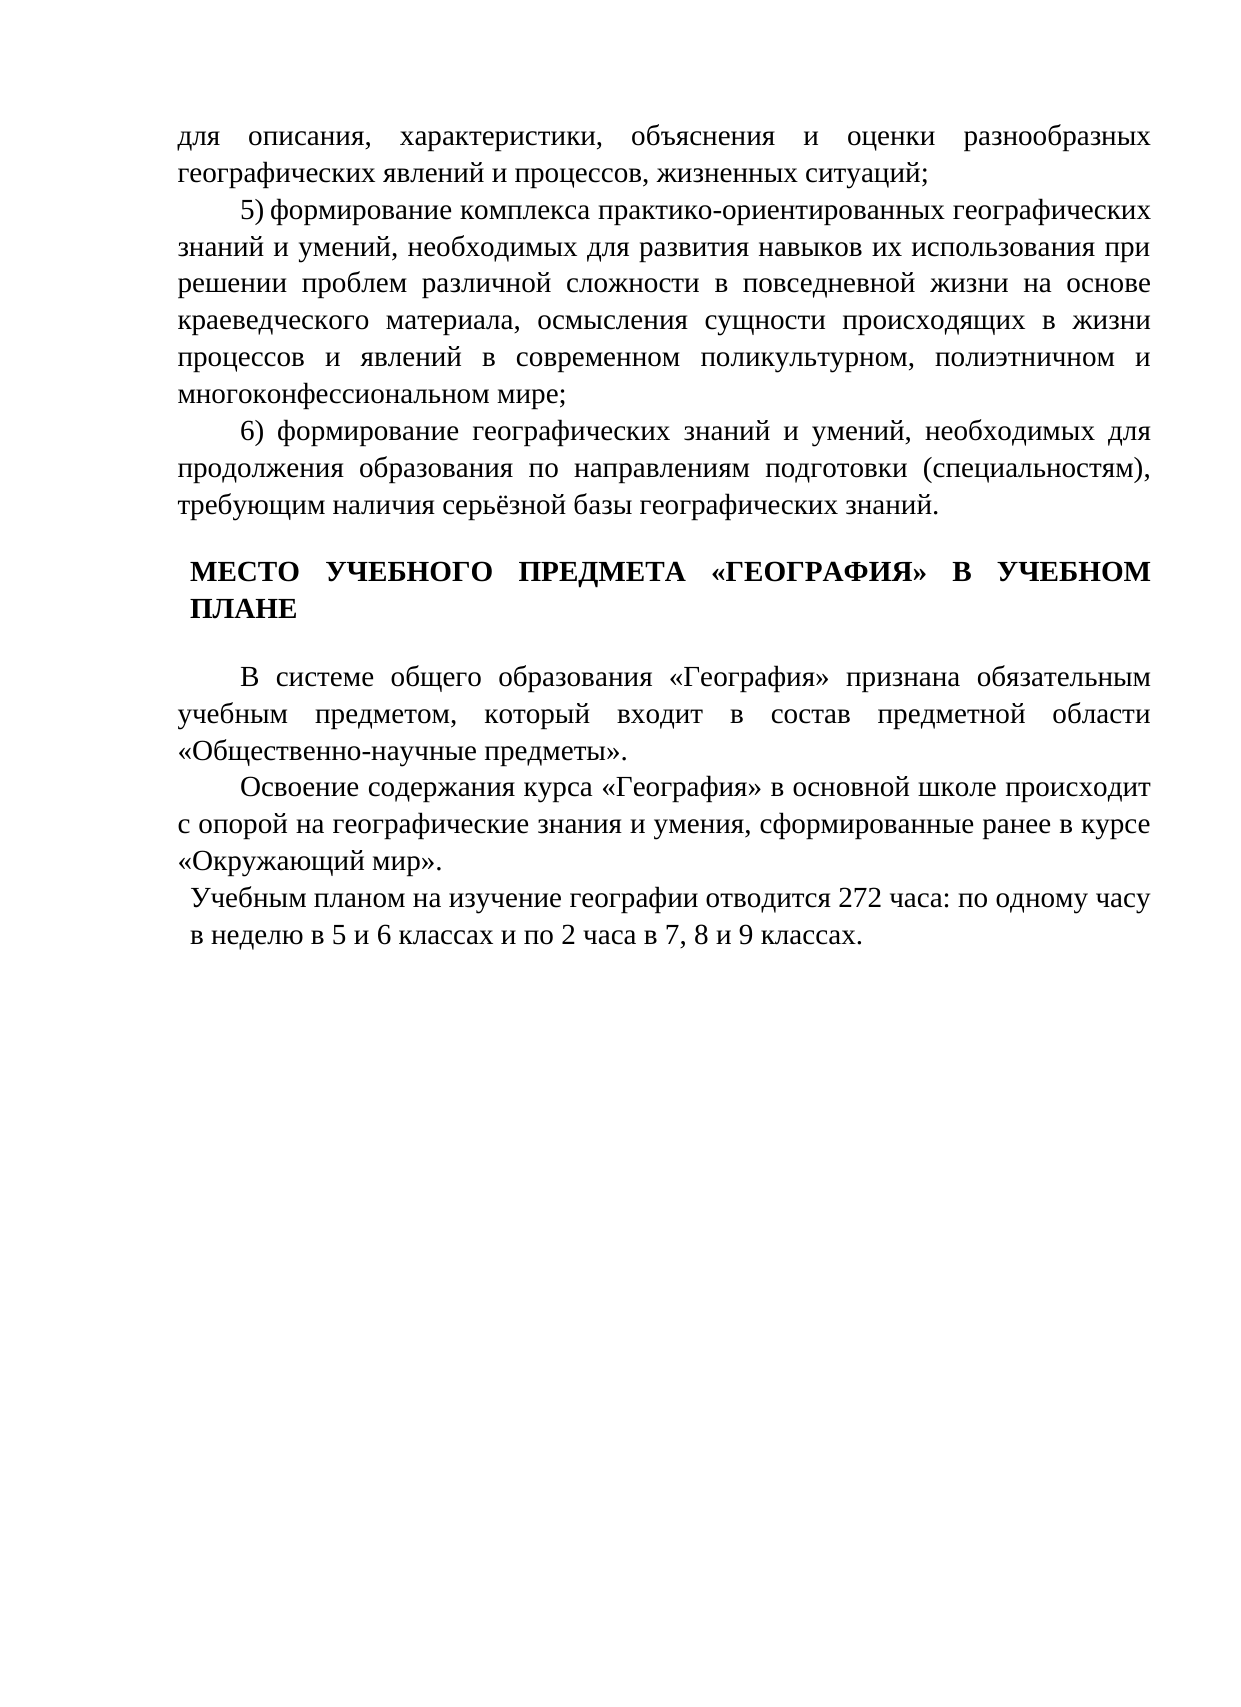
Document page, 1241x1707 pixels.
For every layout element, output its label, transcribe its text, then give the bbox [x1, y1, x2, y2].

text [177, 118, 1152, 188]
text 5) формирование комплекса практико-ориентированных географических знаний и умений, необходимых для развития навыков их использования при решении проблем различной сложности в повседневной жизни на основе краеведческого материала, осмысления сущности происходящих в жизни процессов и явлений в современном поликультурном, полиэтничном и многоконфессиональном мире; [177, 192, 1152, 410]
text Освоение содержания курса «География» в основной школе происходит с опорой на географические знания и умения, сформированные ранее в курсе «Окружающий мир». [177, 769, 1152, 877]
text В системе общего образования «География» признана обязательным учебным предметом, который входит в состав предметной области «Общественно-научные предметы». [177, 659, 1152, 766]
text МЕСТО УЧЕБНОГО ПРЕДМЕТА «ГЕОГРАФИЯ» В УЧЕБНОМ ПЛАНЕ [190, 554, 1152, 625]
text 6) формирование географических знаний и умений, необходимых для продолжения образования по направлениям подготовки (специальностям), требующим наличия серьёзной базы географических знаний. [177, 413, 1152, 520]
text Учебным планом на изучение географии отводится 272 часа: по одному часу в неделю в 5 и 6 классах и по 2 часа в 7, 8 и 9 классах. [190, 880, 1152, 951]
